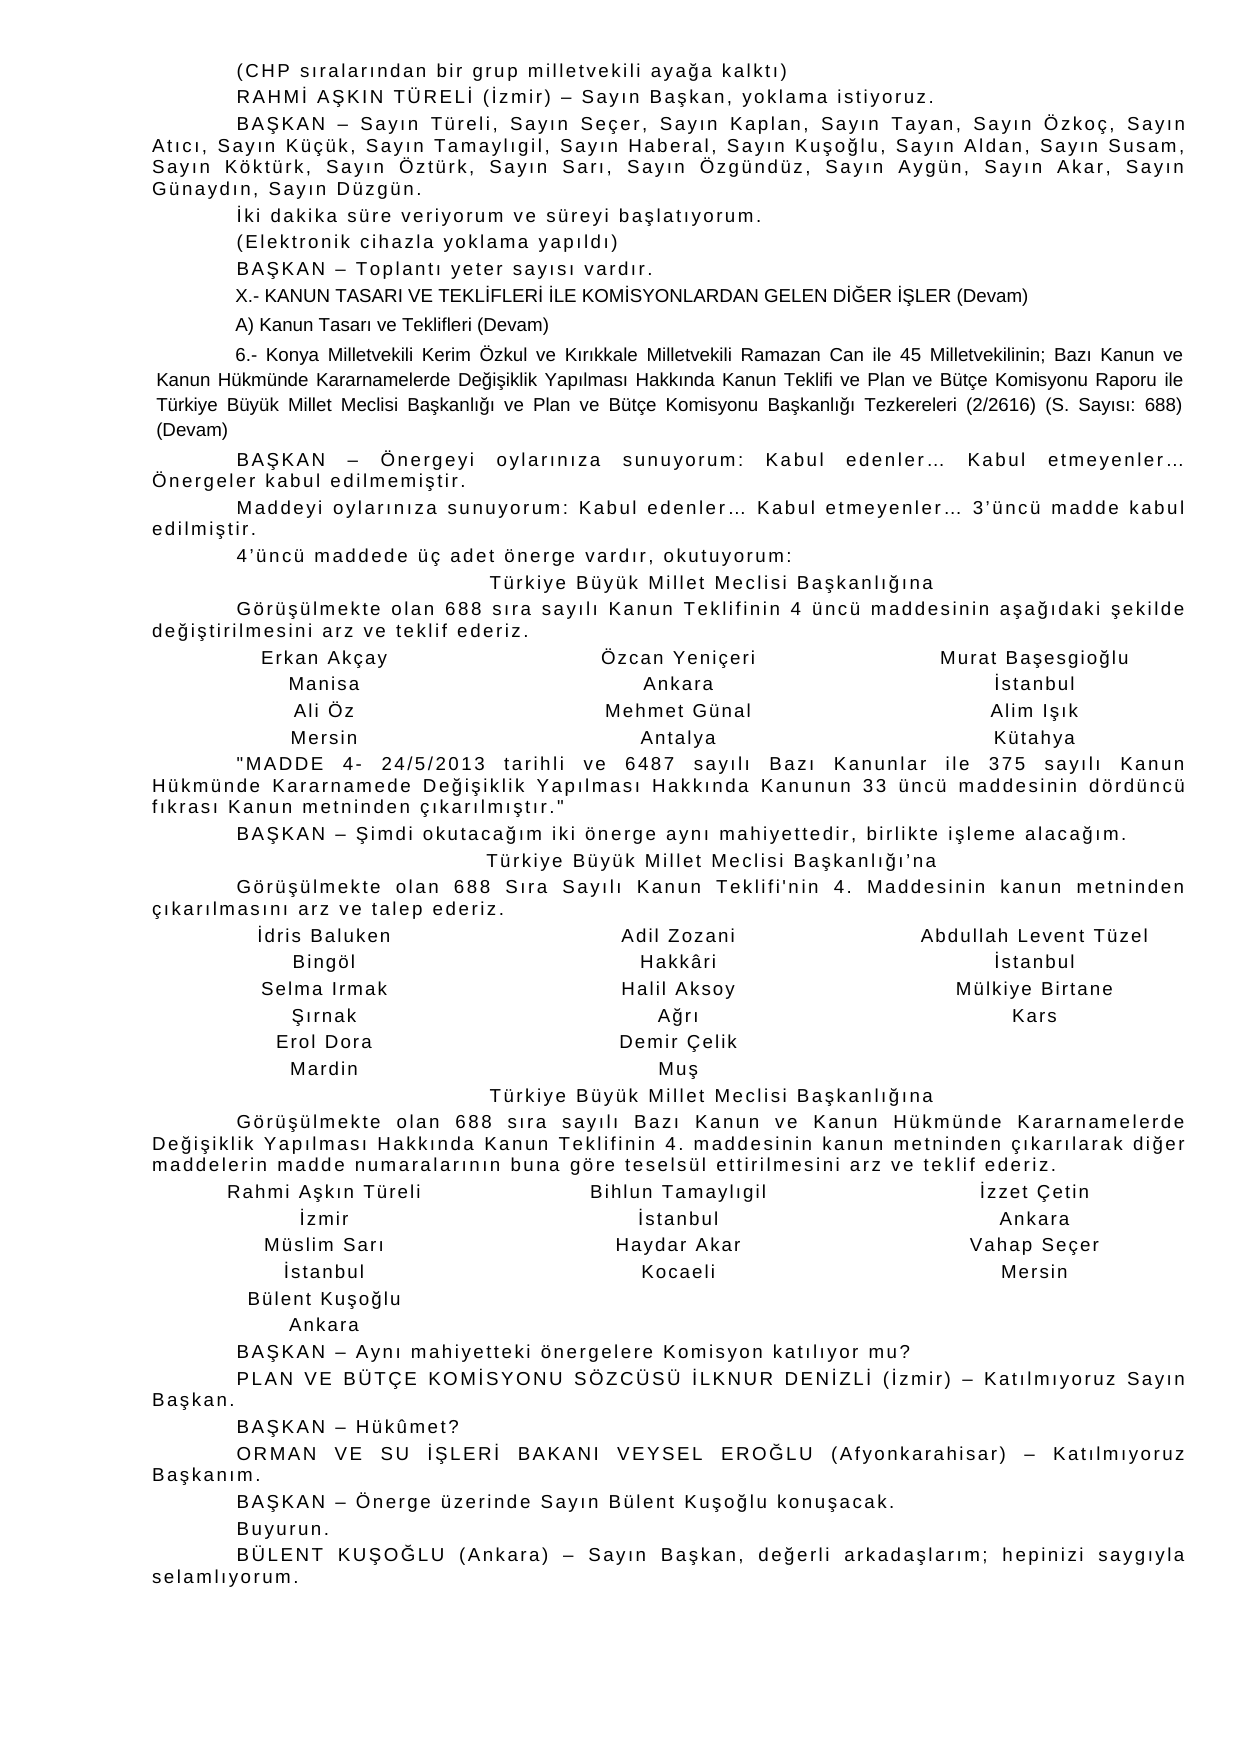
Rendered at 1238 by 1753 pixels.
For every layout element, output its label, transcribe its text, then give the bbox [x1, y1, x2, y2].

text BAŞKAN – Aynı mahiyetteki önergelere Komisyon katılıyor mu? [152, 1341, 1186, 1362]
text Türkiye Büyük Millet Meclisi Başkanlığına [152, 572, 1186, 593]
text 4’üncü maddede üç adet önerge vardır, okutuyorum: [152, 545, 1186, 566]
text Görüşülmekte olan 688 sıra sayılı Bazı Kanun ve Kanun Hükmünde Kararnamelerde Değişiklik Yapılması Hakkında Kanun Teklifinin 4. maddesinin kanun metninden çıkarılarak diğer maddelerin madde numaralarının buna göre teselsül ettirilmesini arz ve teklif ederiz. [152, 1111, 1186, 1176]
text Ankara [152, 1314, 1186, 1336]
text Türkiye Büyük Millet Meclisi Başkanlığı’na [152, 849, 1186, 871]
text Türkiye Büyük Millet Meclisi Başkanlığına [152, 1084, 1186, 1106]
text 6.- Konya Milletvekili Kerim Özkul ve Kırıkkale Milletvekili Ramazan Can ile 45 Milletvekilinin; Bazı Kanun ve Kanun Hükmünde Kararnamelerde Değişiklik Yapılması Hakkında Kanun Teklifi ve Plan ve Bütçe Komisyonu Raporu ile Türkiye Büyük Millet Meclisi Başkanlığı ve Plan ve Bütçe Komisyonu Başkanlığı Tezkereleri (2/2616) (S. Sayısı: 688) (Devam) [156, 344, 1184, 440]
text Bülent Kuşoğlu [152, 1288, 1186, 1309]
text BAŞKAN – Önerge üzerinde Sayın Bülent Kuşoğlu konuşacak. [152, 1491, 1186, 1512]
text Müslim Sarı Haydar Akar Vahap Seçer [152, 1234, 1186, 1256]
text X.- KANUN TASARI VE TEKLİFLERİ İLE KOMİSYONLARDAN GELEN DİĞER İŞLER (Devam) [156, 284, 1184, 306]
text İstanbul Kocaeli Mersin [152, 1261, 1186, 1282]
text Görüşülmekte olan 688 Sıra Sayılı Kanun Teklifi'nin 4. Maddesinin kanun metninden çıkarılmasını arz ve talep ederiz. [152, 876, 1186, 919]
text BAŞKAN – Toplantı yeter sayısı vardır. [152, 258, 1186, 279]
text İzmir İstanbul Ankara [152, 1208, 1186, 1229]
text Manisa Ankara İstanbul [152, 673, 1186, 695]
text (CHP sıralarından bir grup milletvekili ayağa kalktı) [152, 60, 1186, 81]
text Erol Dora Demir Çelik [152, 1031, 1186, 1053]
text Bingöl Hakkâri İstanbul [152, 951, 1186, 973]
text BAŞKAN – Önergeyi oylarınıza sunuyorum: Kabul edenler… Kabul etmeyenler… Önergeler kabul edilmemiştir. [152, 448, 1186, 492]
text BAŞKAN – Hükûmet? [152, 1416, 1186, 1437]
text PLAN VE BÜTÇE KOMİSYONU SÖZCÜSÜ İLKNUR DENİZLİ (İzmir) – Katılmıyoruz Sayın Başkan. [152, 1368, 1186, 1411]
text Buyurun. [152, 1517, 1186, 1539]
text Erkan Akçay Özcan Yeniçeri Murat Başesgioğlu [152, 646, 1186, 668]
text Ali Öz Mehmet Günal Alim Işık [152, 700, 1186, 721]
text Maddeyi oylarınıza sunuyorum: Kabul edenler… Kabul etmeyenler… 3’üncü madde kabul edilmiştir. [152, 497, 1186, 540]
text RAHMİ AŞKIN TÜRELİ (İzmir) – Sayın Başkan, yoklama istiyoruz. [152, 86, 1186, 108]
text İdris Baluken Adil Zozani Abdullah Levent Tüzel [152, 924, 1186, 946]
text BÜLENT KUŞOĞLU (Ankara) – Sayın Başkan, değerli arkadaşlarım; hepinizi saygıyla selamlıyorum. [152, 1544, 1186, 1587]
text Şırnak Ağrı Kars [152, 1004, 1186, 1026]
text (Elektronik cihazla yoklama yapıldı) [152, 231, 1186, 253]
text Rahmi Aşkın Türeli Bihlun Tamaylıgil İzzet Çetin [152, 1181, 1186, 1202]
text A) Kanun Tasarı ve Teklifleri (Devam) [150, 314, 1184, 336]
text Selma Irmak Halil Aksoy Mülkiye Birtane [152, 978, 1186, 999]
text Görüşülmekte olan 688 sıra sayılı Kanun Teklifinin 4 üncü maddesinin aşağıdaki şekilde değiştirilmesini arz ve teklif ederiz. [152, 598, 1186, 641]
text "MADDE 4- 24/5/2013 tarihli ve 6487 sayılı Bazı Kanunlar ile 375 sayılı Kanun Hükmünde Kararnamede Değişiklik Yapılması Hakkında Kanunun 33 üncü maddesinin dördüncü fıkrası Kanun metninden çıkarılmıştır." [152, 753, 1186, 818]
text BAŞKAN – Sayın Türeli, Sayın Seçer, Sayın Kaplan, Sayın Tayan, Sayın Özkoç, Sayın Atıcı, Sayın Küçük, Sayın Tamaylıgil, Sayın Haberal, Sayın Kuşoğlu, Sayın Aldan, Sayın Susam, Sayın Köktürk, Sayın Öztürk, Sayın Sarı, Sayın Özgündüz, Sayın Aygün, Sayın Akar, Sayın Günaydın, Sayın Düzgün. [152, 113, 1186, 199]
text ORMAN VE SU İŞLERİ BAKANI VEYSEL EROĞLU (Afyonkarahisar) – Katılmıyoruz Başkanım. [152, 1442, 1186, 1486]
text İki dakika süre veriyorum ve süreyi başlatıyorum. [152, 204, 1186, 226]
text BAŞKAN – Şimdi okutacağım iki önerge aynı mahiyettedir, birlikte işleme alacağım. [152, 823, 1186, 844]
text Mardin Muş [152, 1058, 1186, 1079]
text Mersin Antalya Kütahya [152, 726, 1186, 748]
